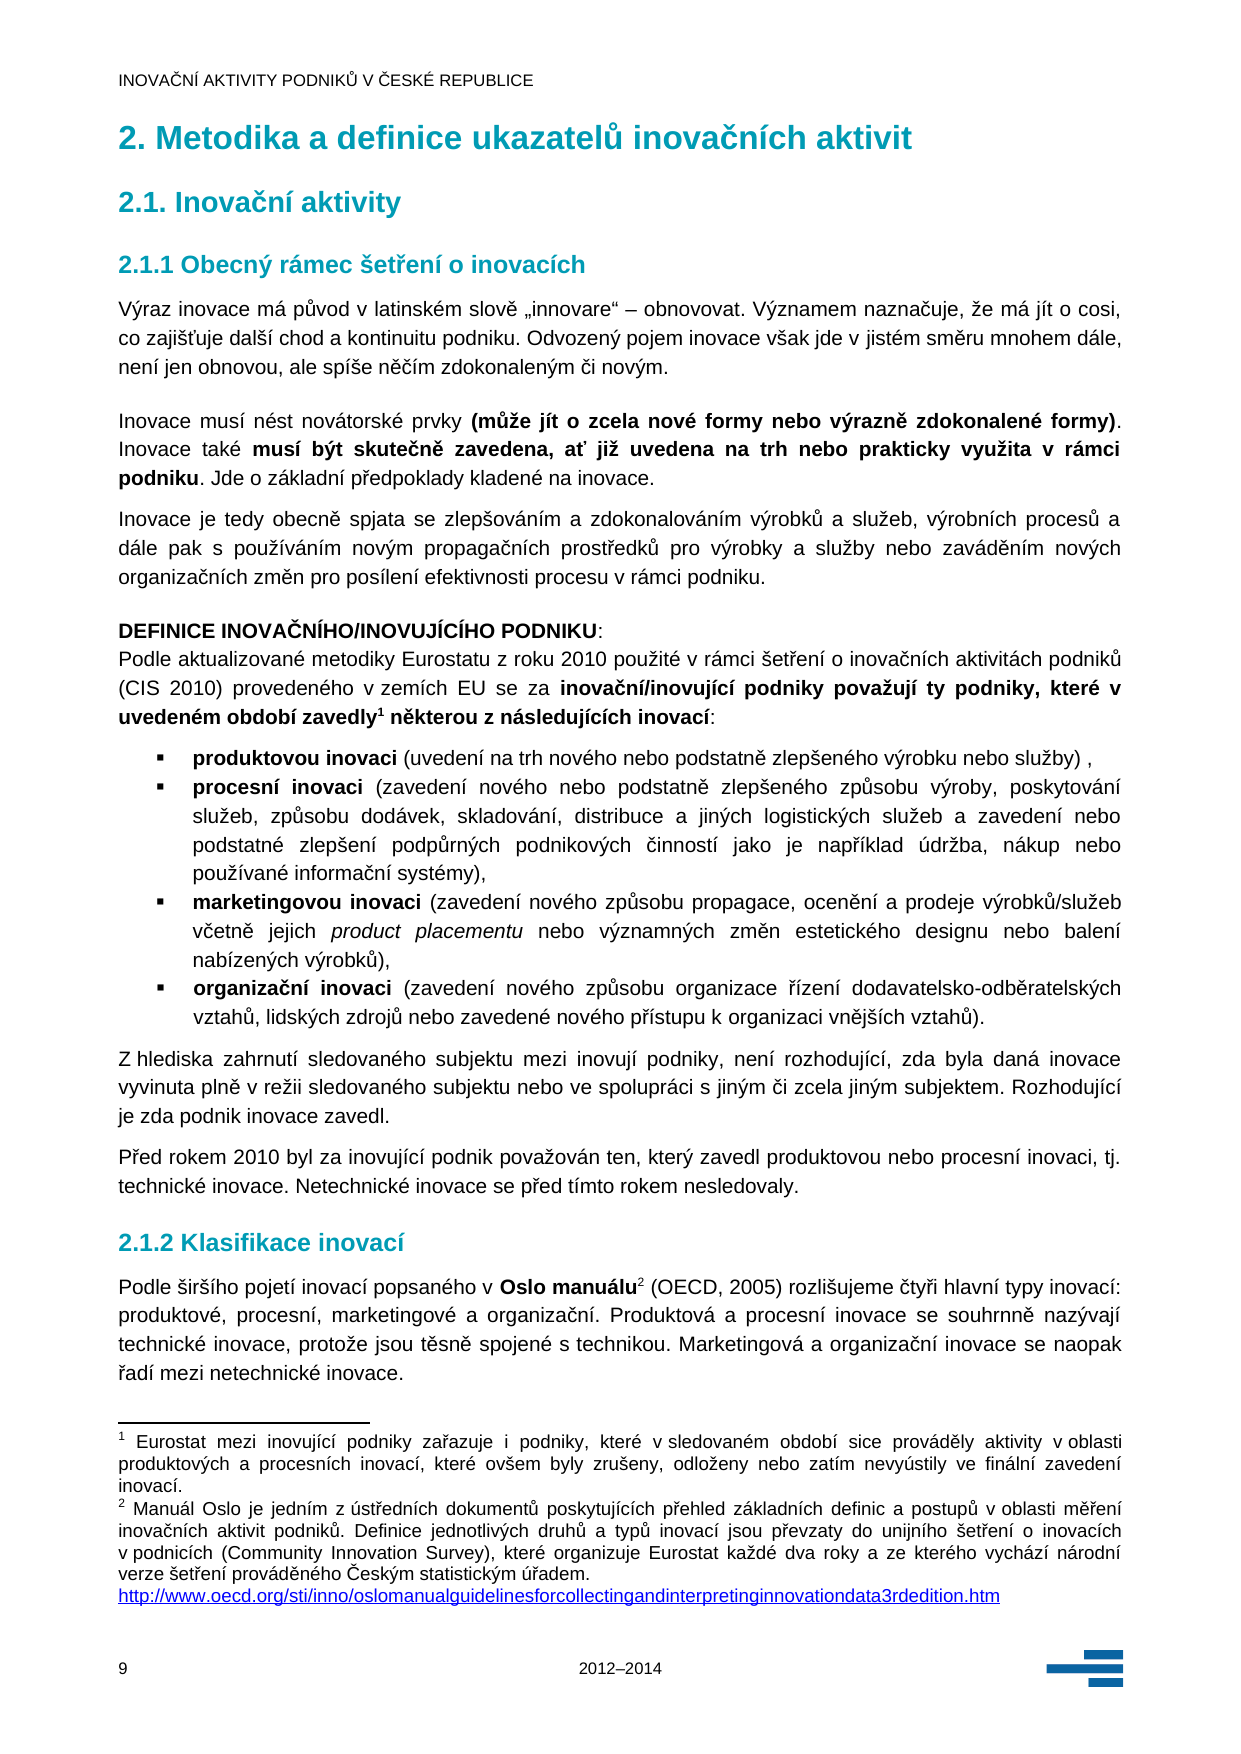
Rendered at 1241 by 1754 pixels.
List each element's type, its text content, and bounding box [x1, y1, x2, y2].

list organizační inovaci (zavedení nového způsobu organizace řízení dodavatelsko-odběratelských vztahů, lidských zdrojů nebo zavedené nového přístupu k organizaci vnějších vztahů). [156, 976, 1122, 1029]
subtitle 2.1.1 Obecný rámec šetření o inovacích [118, 250, 1122, 279]
subtitle 2.1. Inovační aktivity [118, 185, 1122, 218]
list procesní inovaci (zavedení nového nebo podstatně zlepšeného způsobu výroby, poskytování služeb, způsobu dodávek, skladování, distribuce a jiných logistických služeb a zavedení nebo podstatné zlepšení podpůrných podnikových činností jako je například údržba, nákup nebo používané informační systémy), [155, 775, 1122, 885]
text DEFINICE INOVAČNÍHO/INOVUJÍCÍHO PODNIKU: [118, 618, 1122, 642]
text Inovace je tedy obecně spjata se zlepšováním a zdokonalováním výrobků a služeb, výrobních procesů a dále pak s používáním novým propagačních prostředků pro výrobky a služby nebo zaváděním nových organizačních změn pro posílení efektivnosti procesu v rámci podniku. [118, 507, 1122, 589]
subtitle 2.1.2 Klasifikace inovací [118, 1228, 1122, 1256]
text Inovace musí nést novátorské prvky (může jít o zcela nové formy nebo výrazně zdokonalené formy). Inovace také musí být skutečně zavedena, ať již uvedena na trh nebo prakticky využita v rámci podniku. Jde o základní předpoklady kladené na inovace. [118, 408, 1122, 490]
subtitle 2. Metodika a definice ukazatelů inovačních aktivit [118, 118, 1122, 157]
text Výraz inovace má původ v latinském slově „innovare“ – obnovovat. Významem naznačuje, že má jít o cosi, co zajišťuje další chod a kontinuitu podniku. Odvozený pojem inovace však jde v jistém směru mnohem dále, není jen obnovou, ale spíše něčím zdokonaleným či novým. [118, 297, 1122, 379]
picture [1046, 1650, 1124, 1687]
text Z hlediska zahrnutí sledovaného subjektu mezi inovují podniky, není rozhodující, zda byla daná inovace vyvinuta plně v režii sledovaného subjektu nebo ve spolupráci s jiným či zcela jiným subjektem. Rozhodující je zda podnik inovace zavedl. [118, 1046, 1122, 1128]
text Podle širšího pojetí inovací popsaného v Oslo manuálu (OECD, 2005) rozlišujeme čtyři hlavní typy inovací: produktové, procesní, marketingové a organizační. Produktová a procesní inovace se souhrnně nazývají technické inovace, protože jsou těsně spojené s technikou. Marketingová a organizační inovace se naopak řadí mezi netechnické inovace. [118, 1274, 1122, 1385]
text Před rokem 2010 byl za inovující podnik považován ten, který zavedl produktovou nebo procesní inovaci, tj. technické inovace. Netechnické inovace se před tímto rokem nesledovaly. [118, 1145, 1122, 1198]
text Podle aktualizované metodiky Eurostatu z roku 2010 použité v rámci šetření o inovačních aktivitách podniků (CIS 2010) provedeného v zemích EU se za inovační/inovující podniky považují ty podniky, které v uvedeném období zavedly některou z následujících inovací: [118, 647, 1122, 729]
list marketingovou inovaci (zavedení nového způsobu propagace, ocenění a prodeje výrobků/služeb včetně jejich product placementu nebo významných změn estetického designu nebo balení nabízených výrobků), [155, 890, 1122, 971]
list produktovou inovaci (uvedení na trh nového nebo podstatně zlepšeného výrobku nebo služby) , [155, 746, 1122, 770]
